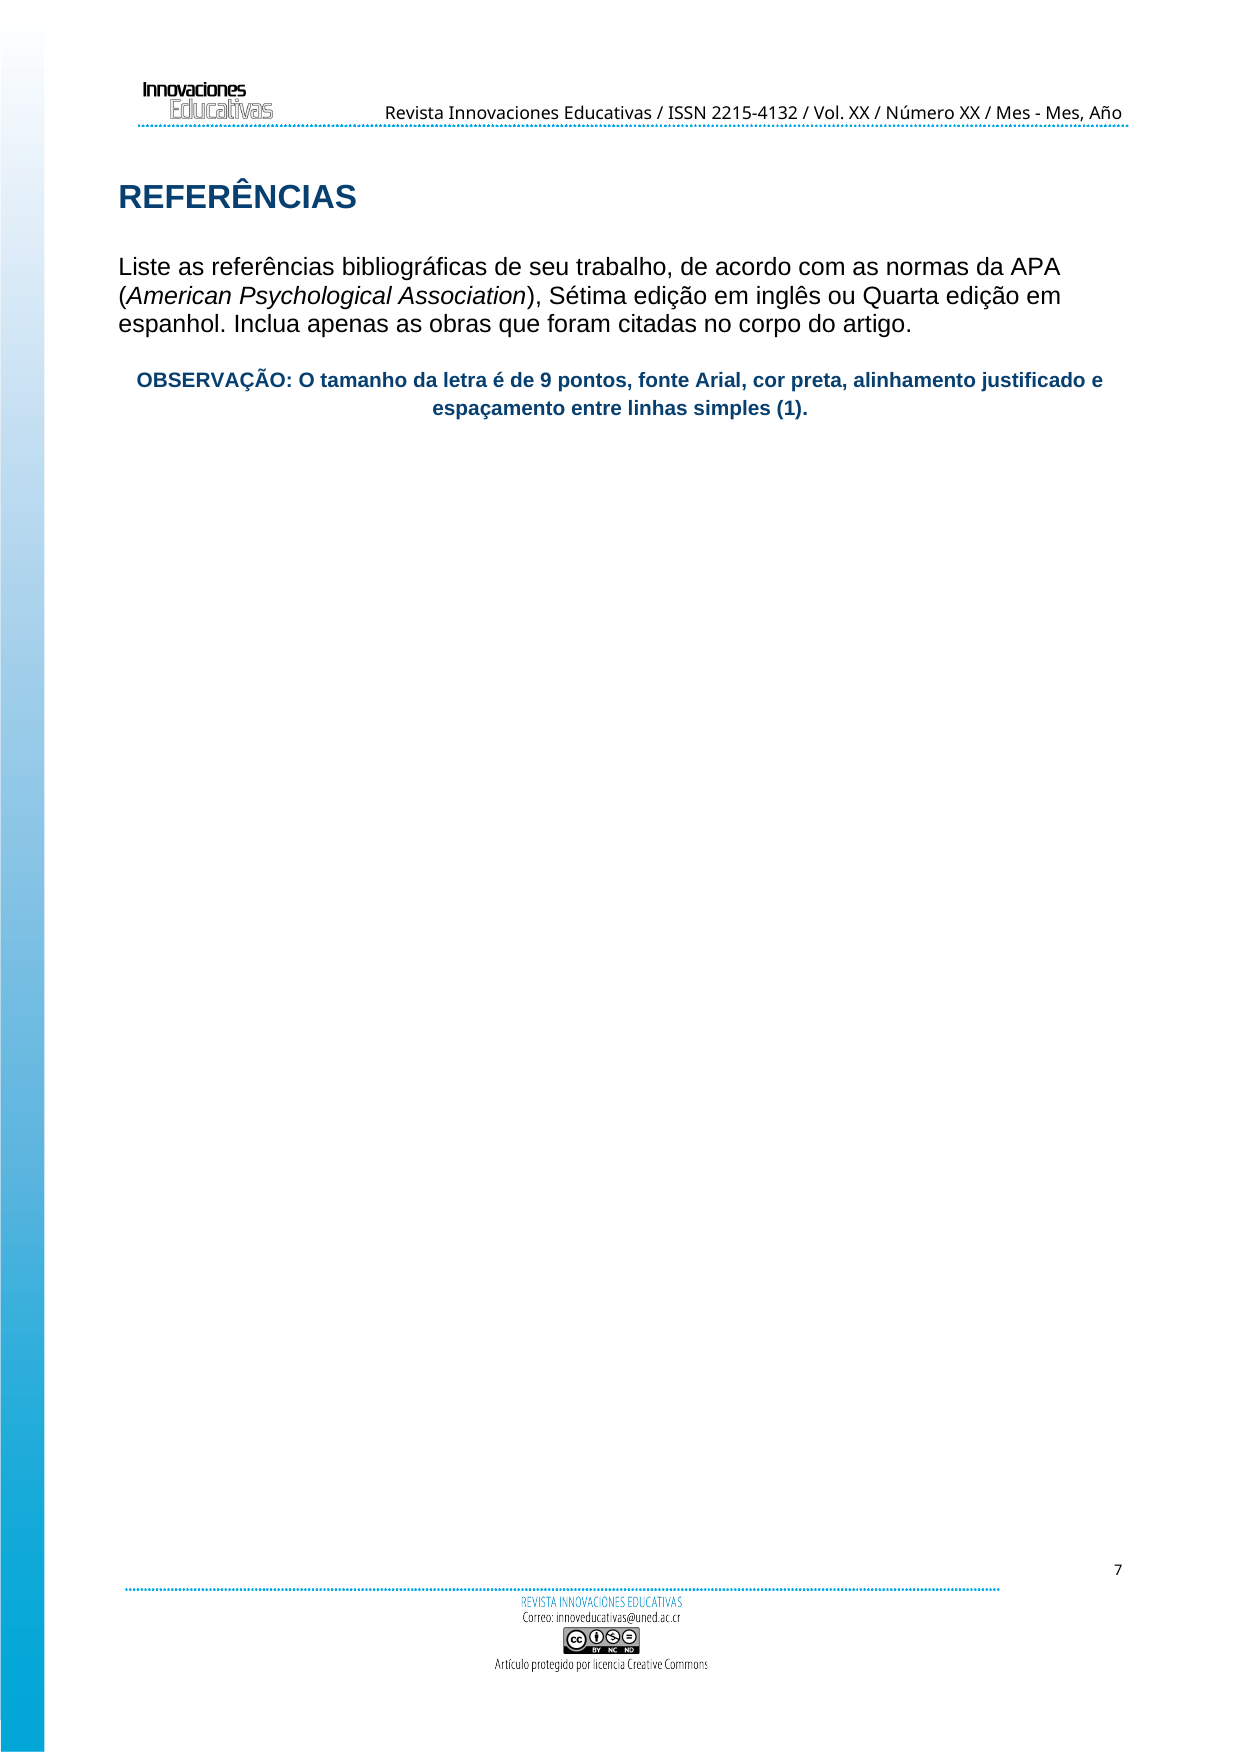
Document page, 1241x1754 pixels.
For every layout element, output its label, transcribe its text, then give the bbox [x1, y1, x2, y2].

picture [495, 1596, 708, 1672]
text REFERÊNCIAS [118, 177, 1122, 216]
text Liste as referências bibliográficas de seu trabalho, de acordo com as normas da APA (American Psychological Association), Sétima edição em inglês ou Quarta edição em espanhol. Inclua apenas as obras que foram citadas no corpo do artigo. [118, 252, 1122, 338]
picture [129, 122, 1135, 132]
text OBSERVAÇÃO: O tamanho da letra é de 9 pontos, fonte Arial, cor preta, alinhamento justificado e espaçamento entre linhas simples (1). [118, 368, 1122, 419]
picture [0, 0, 45, 1550]
picture [143, 82, 273, 119]
picture [118, 1586, 1005, 1595]
